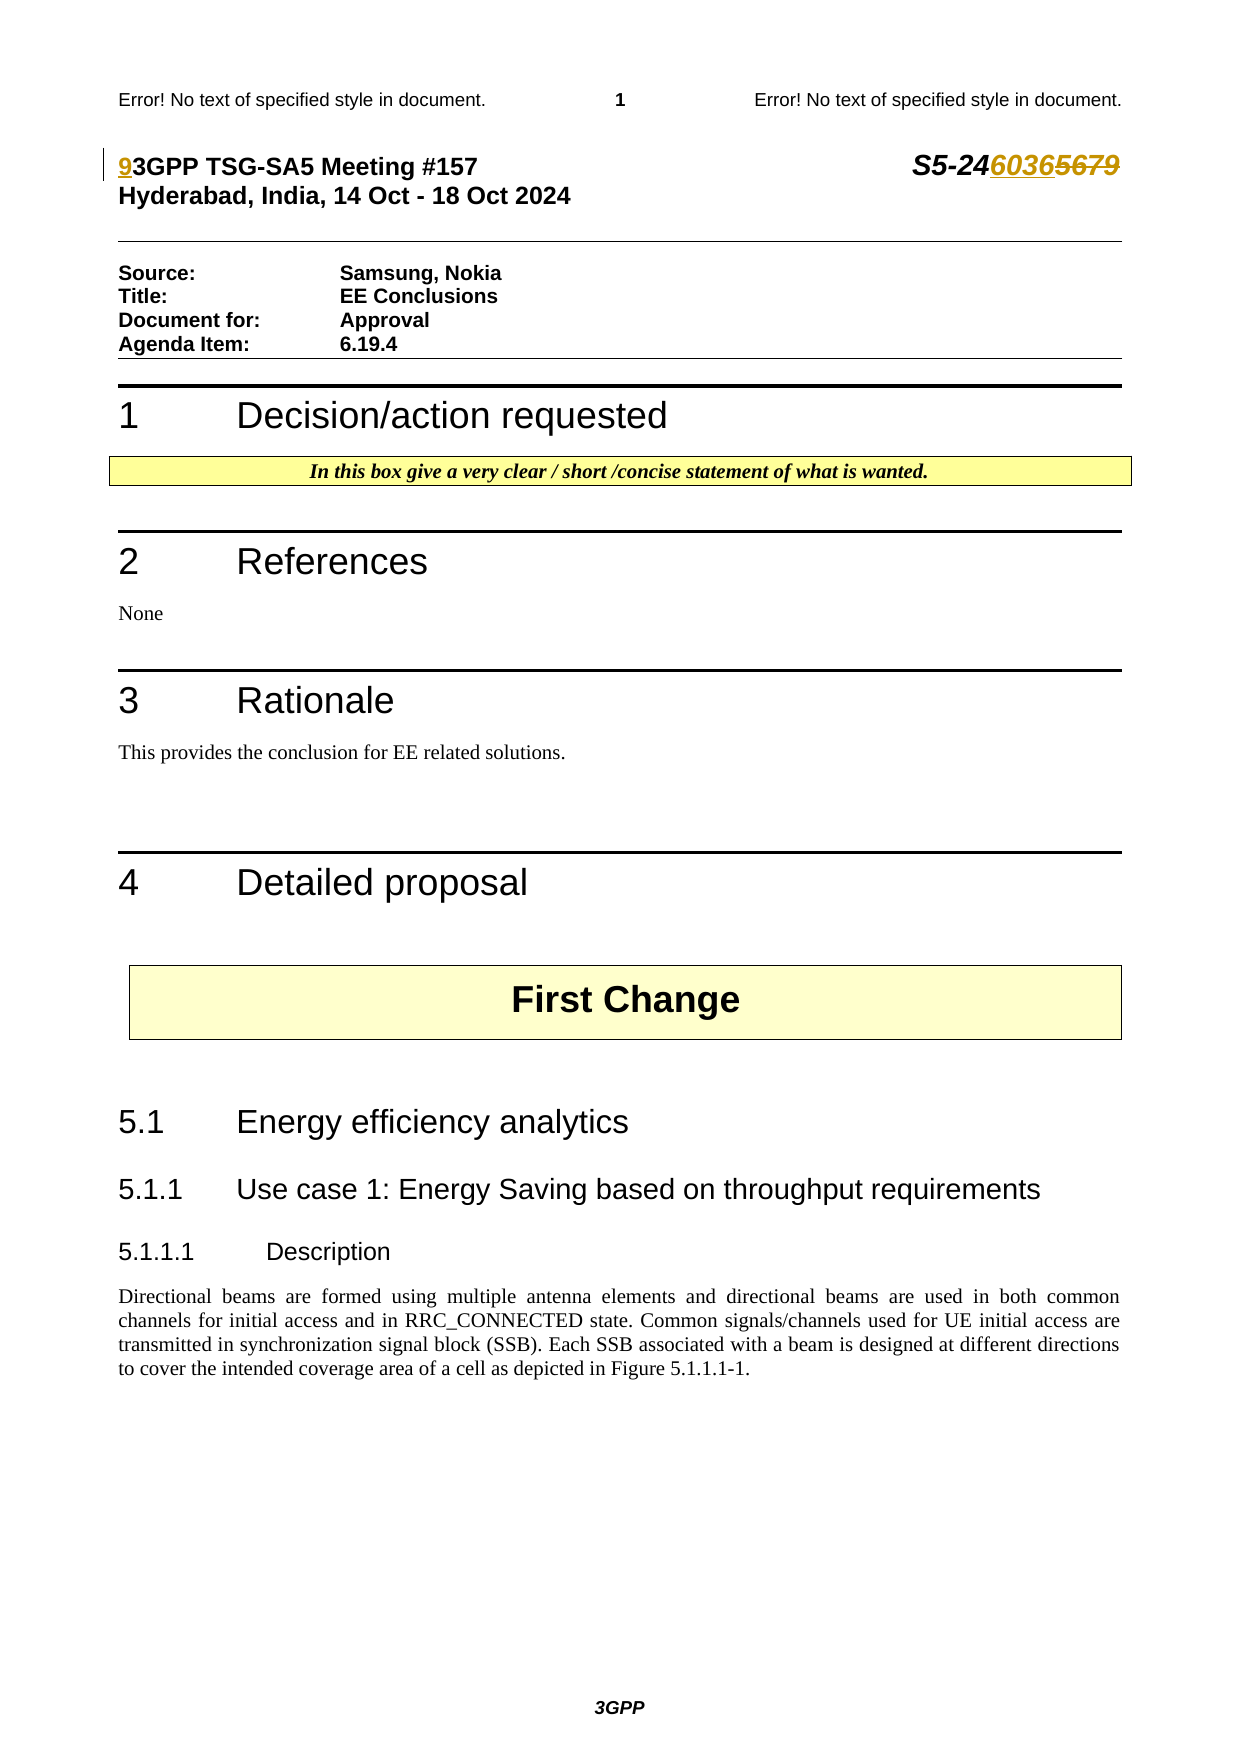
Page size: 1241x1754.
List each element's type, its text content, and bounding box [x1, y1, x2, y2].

subtitle 5.1.1 Use case 1: Energy Saving based on throughput requirements [118, 1172, 1122, 1205]
subtitle 1 Decision/action requested [118, 388, 1122, 437]
subtitle 3 Rationale [118, 672, 1122, 721]
text Hyderabad, India, 14 Oct - 18 Oct 2024 [118, 181, 1122, 210]
text In this box give a very clear / short /concise statement of what is wanted. [110, 457, 1131, 485]
text None [118, 601, 1122, 625]
subtitle 5.1.1.1 Description [118, 1236, 1122, 1265]
text Title: EE Conclusions [118, 284, 1122, 308]
table_header First Change [130, 966, 1121, 1039]
text 3GPP TSG-SA5 Meeting #157 S5-24 [118, 147, 1122, 181]
subtitle 5.1 Energy efficiency analytics [118, 1102, 1122, 1140]
text Directional beams are formed using multiple antenna elements and directional beams are used in both common channels for initial access and in RRC_CONNECTED state. Common signals/channels used for UE initial access are transmitted in synchronization signal block (SSB). Each SSB associated with a beam is designed at different directions to cover the intended coverage area of a cell as depicted in Figure 5.1.1.1-1. [118, 1284, 1122, 1380]
text Document for: Approval [118, 308, 1122, 332]
text Source: Samsung, Nokia [118, 260, 1122, 284]
text This provides the conclusion for EE related solutions. [118, 740, 1122, 764]
subtitle 2 References [118, 533, 1122, 582]
subtitle 4 Detailed proposal [118, 854, 1122, 903]
text Agenda Item: 6.19.4 [118, 332, 1122, 358]
